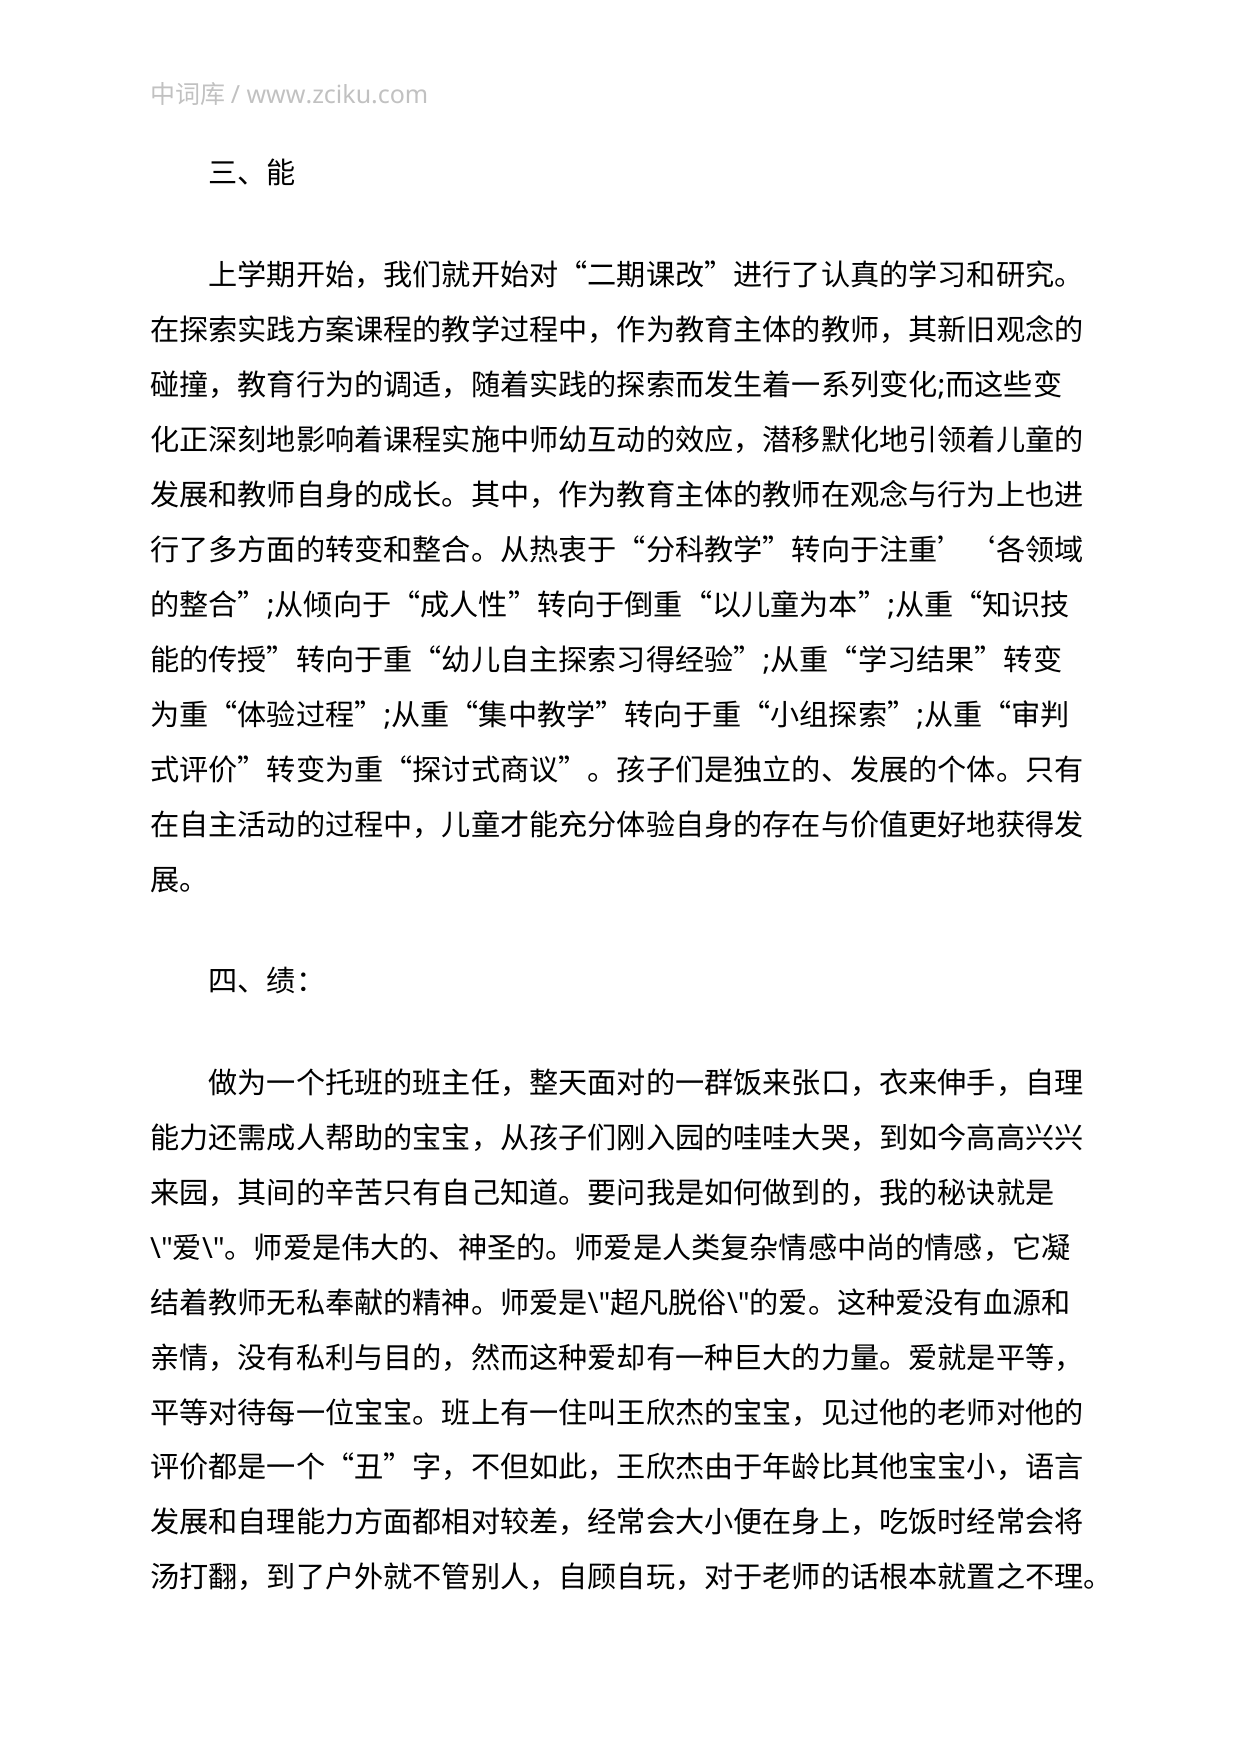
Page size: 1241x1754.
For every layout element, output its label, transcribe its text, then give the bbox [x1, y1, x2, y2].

text 四、绩： [150, 958, 1090, 1000]
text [150, 1059, 1090, 1596]
text 上学期开始，我们就开始对“二期课改”进行了认真的学习和研究。在探索实践方案课程的教学过程中，作为教育主体的教师，其新旧观念的碰撞，教育行为的调适，随着实践的探索而发生着一系列变化;而这些变化正深刻地影响着课程实施中师幼互动的效应，潜移默化地引领着儿童的发展和教师自身的成长。其中，作为教育主体的教师在观念与行为上也进行了多方面的转变和整合。从热衷于“分科教学”转向于注重’‘各领域的整合”;从倾向于“成人性”转向于倒重“以儿童为本”;从重“知识技能的传授”转向于重“幼儿自主探索习得经验”;从重“学习结果”转变为重“体验过程”;从重“集中教学”转向于重“小组探索”;从重“审判式评价”转变为重“探讨式商议”。孩子们是独立的、发展的个体。只有在自主活动的过程中，儿童才能充分体验自身的存在与价值更好地获得发展。 [150, 252, 1090, 898]
text 三、能 [150, 150, 1090, 192]
